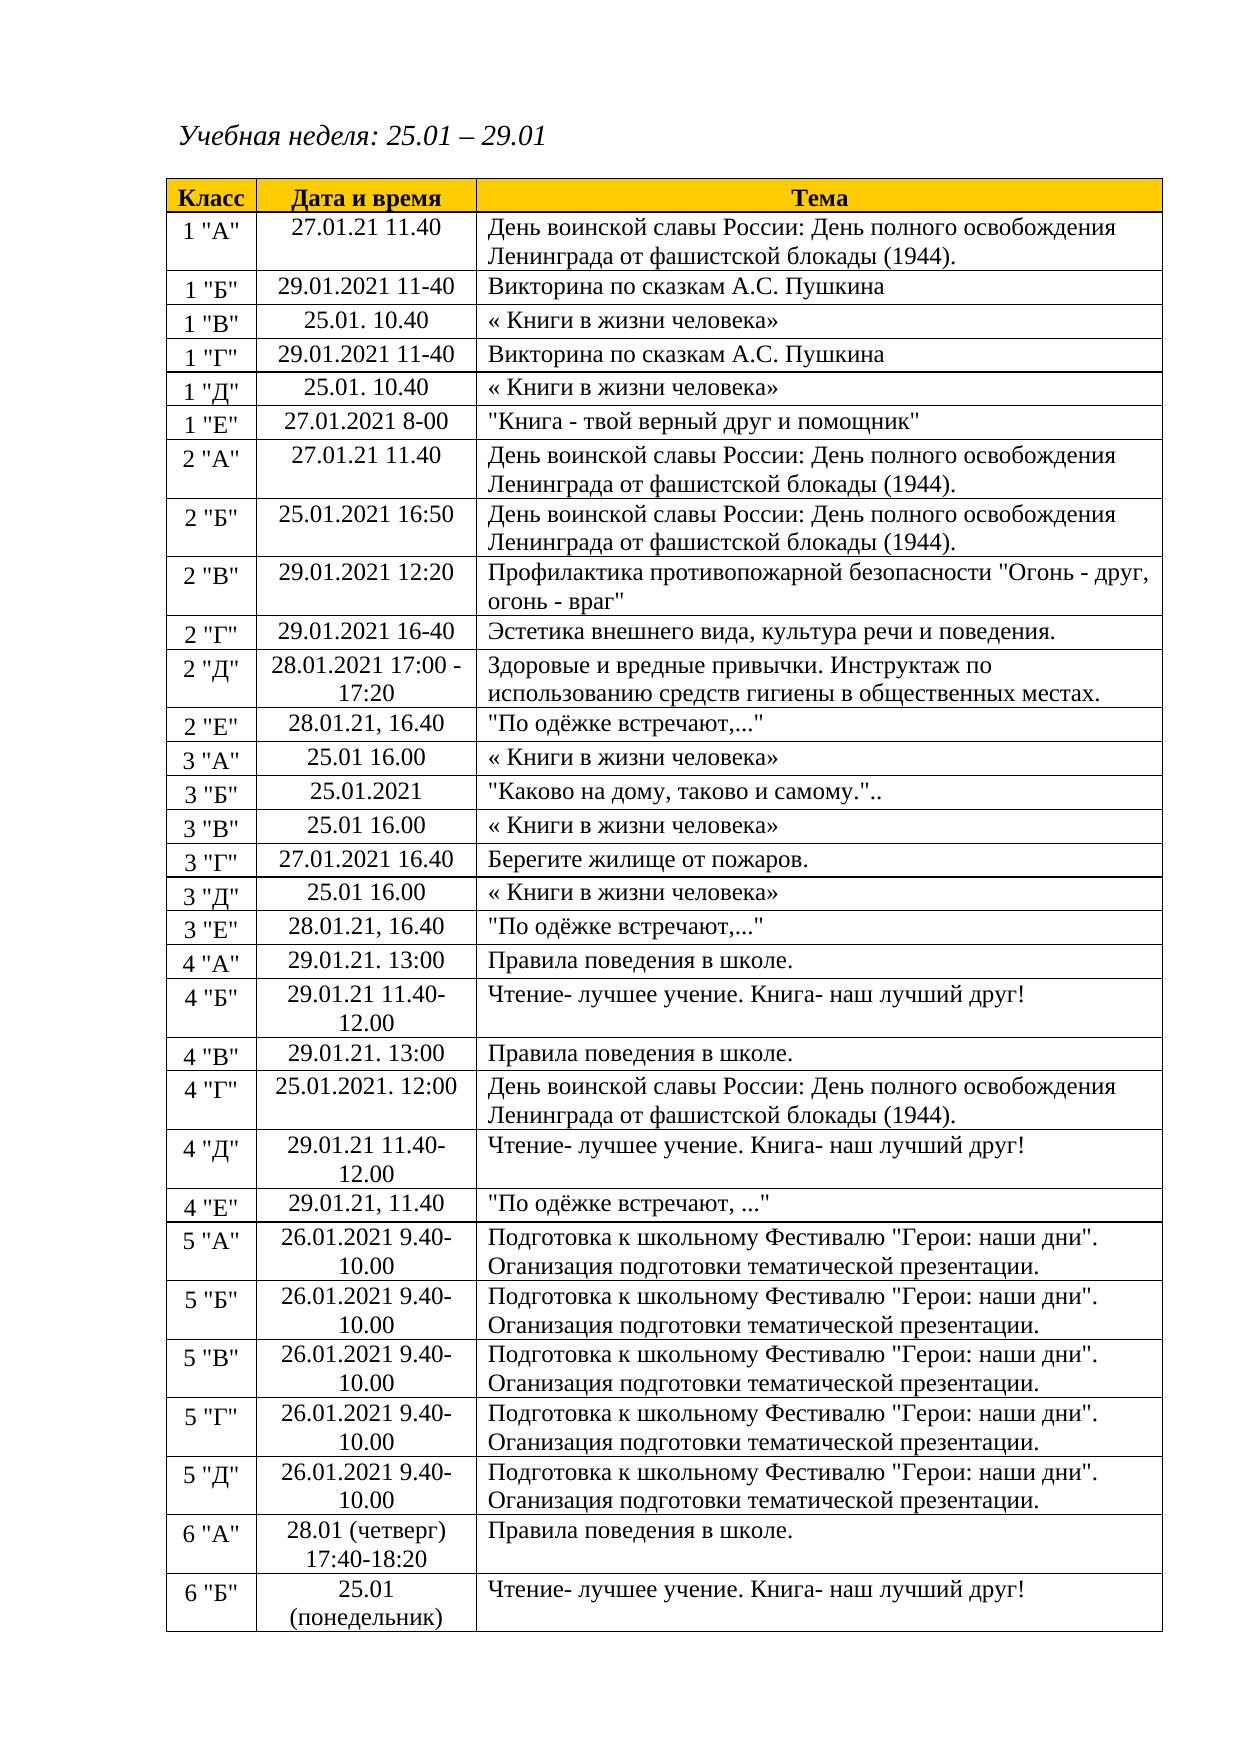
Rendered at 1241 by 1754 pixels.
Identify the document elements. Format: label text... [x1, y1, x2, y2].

table_cell « Книги в жизни человека» [477, 742, 1162, 775]
table_cell 3 "Б" [167, 776, 256, 809]
table_header Тема [477, 179, 1162, 211]
table_cell Берегите жилище от пожаров. [477, 844, 1162, 876]
table_cell 1 "А" [167, 213, 256, 270]
table_cell 25.01 16.00 [257, 878, 476, 910]
table_cell 1 "Г" [167, 339, 256, 371]
table_cell 2 "Д" [167, 650, 256, 707]
table_cell 29.01.21. 13:00 [257, 945, 476, 978]
table_cell 25.01 16.00 [257, 810, 476, 843]
table_cell День воинской славы России: День полного освобождения Ленинграда от фашистской блокады (1944). [477, 213, 1162, 270]
table_cell 5 "А" [167, 1223, 256, 1280]
table_cell 25.01. 10.40 [257, 373, 476, 405]
table_cell "По одёжке встречают, ..." [477, 1189, 1162, 1221]
table_cell 1 "В" [167, 305, 256, 338]
table_cell 1 "Д" [167, 373, 256, 405]
table_cell Чтение- лучшее учение. Книга- наш лучший друг! [477, 979, 1162, 1037]
table_cell 28.01.21, 16.40 [257, 708, 476, 741]
table_cell "По одёжке встречают,..." [477, 708, 1162, 741]
table_cell Правила поведения в школе. [477, 945, 1162, 978]
table_cell 4 "Б" [167, 979, 256, 1037]
table_cell « Книги в жизни человека» [477, 878, 1162, 910]
table_cell 28.01.21, 16.40 [257, 911, 476, 944]
table_cell "Книга - твой верный друг и помощник" [477, 406, 1162, 439]
table_cell Подготовка к школьному Фестивалю "Герои: наши дни". Оганизация подготовки тематической презентации. [477, 1281, 1162, 1338]
table_cell "По одёжке встречают,..." [477, 911, 1162, 944]
table_cell День воинской славы России: День полного освобождения Ленинграда от фашистской блокады (1944). [477, 1071, 1162, 1129]
table_cell 28.01.2021 17:00 - 17:20 [257, 650, 476, 707]
table_cell День воинской славы России: День полного освобождения Ленинграда от фашистской блокады (1944). [477, 499, 1162, 556]
table_cell 25.01.2021. 12:00 [257, 1071, 476, 1129]
table_cell 4 "А" [167, 945, 256, 978]
table_cell 6 "Б" [167, 1574, 256, 1631]
table_cell Подготовка к школьному Фестивалю "Герои: наши дни". Оганизация подготовки тематической презентации. [477, 1398, 1162, 1456]
table_cell 5 "Б" [167, 1281, 256, 1338]
table_cell 3 "А" [167, 742, 256, 775]
table_cell 26.01.2021 9.40-10.00 [257, 1457, 476, 1514]
table_cell 29.01.2021 11-40 [257, 339, 476, 371]
table_cell 3 "Д" [167, 878, 256, 910]
table_cell День воинской славы России: День полного освобождения Ленинграда от фашистской блокады (1944). [477, 440, 1162, 498]
table_cell 29.01.2021 11-40 [257, 271, 476, 304]
table_cell 6 "А" [167, 1515, 256, 1573]
table_cell 2 "Г" [167, 616, 256, 649]
table_cell 1 "Е" [167, 406, 256, 439]
table_cell 29.01.21. 13:00 [257, 1038, 476, 1070]
table_cell 1 "Б" [167, 271, 256, 304]
table_cell 27.01.2021 8-00 [257, 406, 476, 439]
table_cell 26.01.2021 9.40-10.00 [257, 1223, 476, 1280]
table_cell 26.01.2021 9.40-10.00 [257, 1340, 476, 1397]
table_header Дата и время [257, 179, 476, 211]
table_cell 5 "В" [167, 1340, 256, 1397]
table_cell « Книги в жизни человека» [477, 305, 1162, 338]
table_cell 29.01.2021 12:20 [257, 557, 476, 615]
table_cell 3 "В" [167, 810, 256, 843]
table_cell 29.01.21, 11.40 [257, 1189, 476, 1221]
table_cell Подготовка к школьному Фестивалю "Герои: наши дни". Оганизация подготовки тематической презентации. [477, 1340, 1162, 1397]
table_header Класс [167, 179, 256, 211]
table_cell Профилактика противопожарной безопасности "Огонь - друг, огонь - враг" [477, 557, 1162, 615]
text Учебная неделя: 25.01 – 29.01 [177, 118, 1152, 152]
table_cell 3 "Е" [167, 911, 256, 944]
table_cell 25.01.2021 [257, 776, 476, 809]
table_cell 4 "Д" [167, 1130, 256, 1187]
table_cell Правила поведения в школе. [477, 1515, 1162, 1573]
table_cell 25.01 16.00 [257, 742, 476, 775]
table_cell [477, 1574, 1162, 1631]
table_cell 2 "Е" [167, 708, 256, 741]
table_cell 29.01.21 11.40-12.00 [257, 979, 476, 1037]
table_cell 25.01. 10.40 [257, 305, 476, 338]
table_cell 29.01.21 11.40-12.00 [257, 1130, 476, 1187]
table_cell 5 "Д" [167, 1457, 256, 1514]
table_cell 25.01.2021 16:50 [257, 499, 476, 556]
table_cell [257, 1574, 476, 1631]
table_cell Подготовка к школьному Фестивалю "Герои: наши дни". Оганизация подготовки тематической презентации. [477, 1457, 1162, 1514]
table_cell Викторина по сказкам А.С. Пушкина [477, 271, 1162, 304]
table_cell 26.01.2021 9.40-10.00 [257, 1281, 476, 1338]
table_cell 2 "А" [167, 440, 256, 498]
table_cell « Книги в жизни человека» [477, 810, 1162, 843]
table_cell 29.01.2021 16-40 [257, 616, 476, 649]
table_cell Правила поведения в школе. [477, 1038, 1162, 1070]
table_cell 26.01.2021 9.40-10.00 [257, 1398, 476, 1456]
table_cell 2 "Б" [167, 499, 256, 556]
table_cell Здоровые и вредные привычки. Инструктаж по использованию средств гигиены в общественных местах. [477, 650, 1162, 707]
table_cell 4 "Г" [167, 1071, 256, 1129]
table_cell 2 "В" [167, 557, 256, 615]
table_cell « Книги в жизни человека» [477, 373, 1162, 405]
table_cell 28.01 (четверг) 17:40-18:20 [257, 1515, 476, 1573]
table_cell Эстетика внешнего вида, культура речи и поведения. [477, 616, 1162, 649]
table_cell 3 "Г" [167, 844, 256, 876]
table_cell 27.01.21 11.40 [257, 440, 476, 498]
table_cell Чтение- лучшее учение. Книга- наш лучший друг! [477, 1130, 1162, 1187]
table_cell Подготовка к школьному Фестивалю "Герои: наши дни". Оганизация подготовки тематической презентации. [477, 1223, 1162, 1280]
table_cell 4 "Е" [167, 1189, 256, 1221]
table_cell 4 "В" [167, 1038, 256, 1070]
table_cell Викторина по сказкам А.С. Пушкина [477, 339, 1162, 371]
table_cell "Каково на дому, таково и самому.".. [477, 776, 1162, 809]
table_cell 5 "Г" [167, 1398, 256, 1456]
table_cell 27.01.21 11.40 [257, 213, 476, 270]
table_cell 27.01.2021 16.40 [257, 844, 476, 876]
